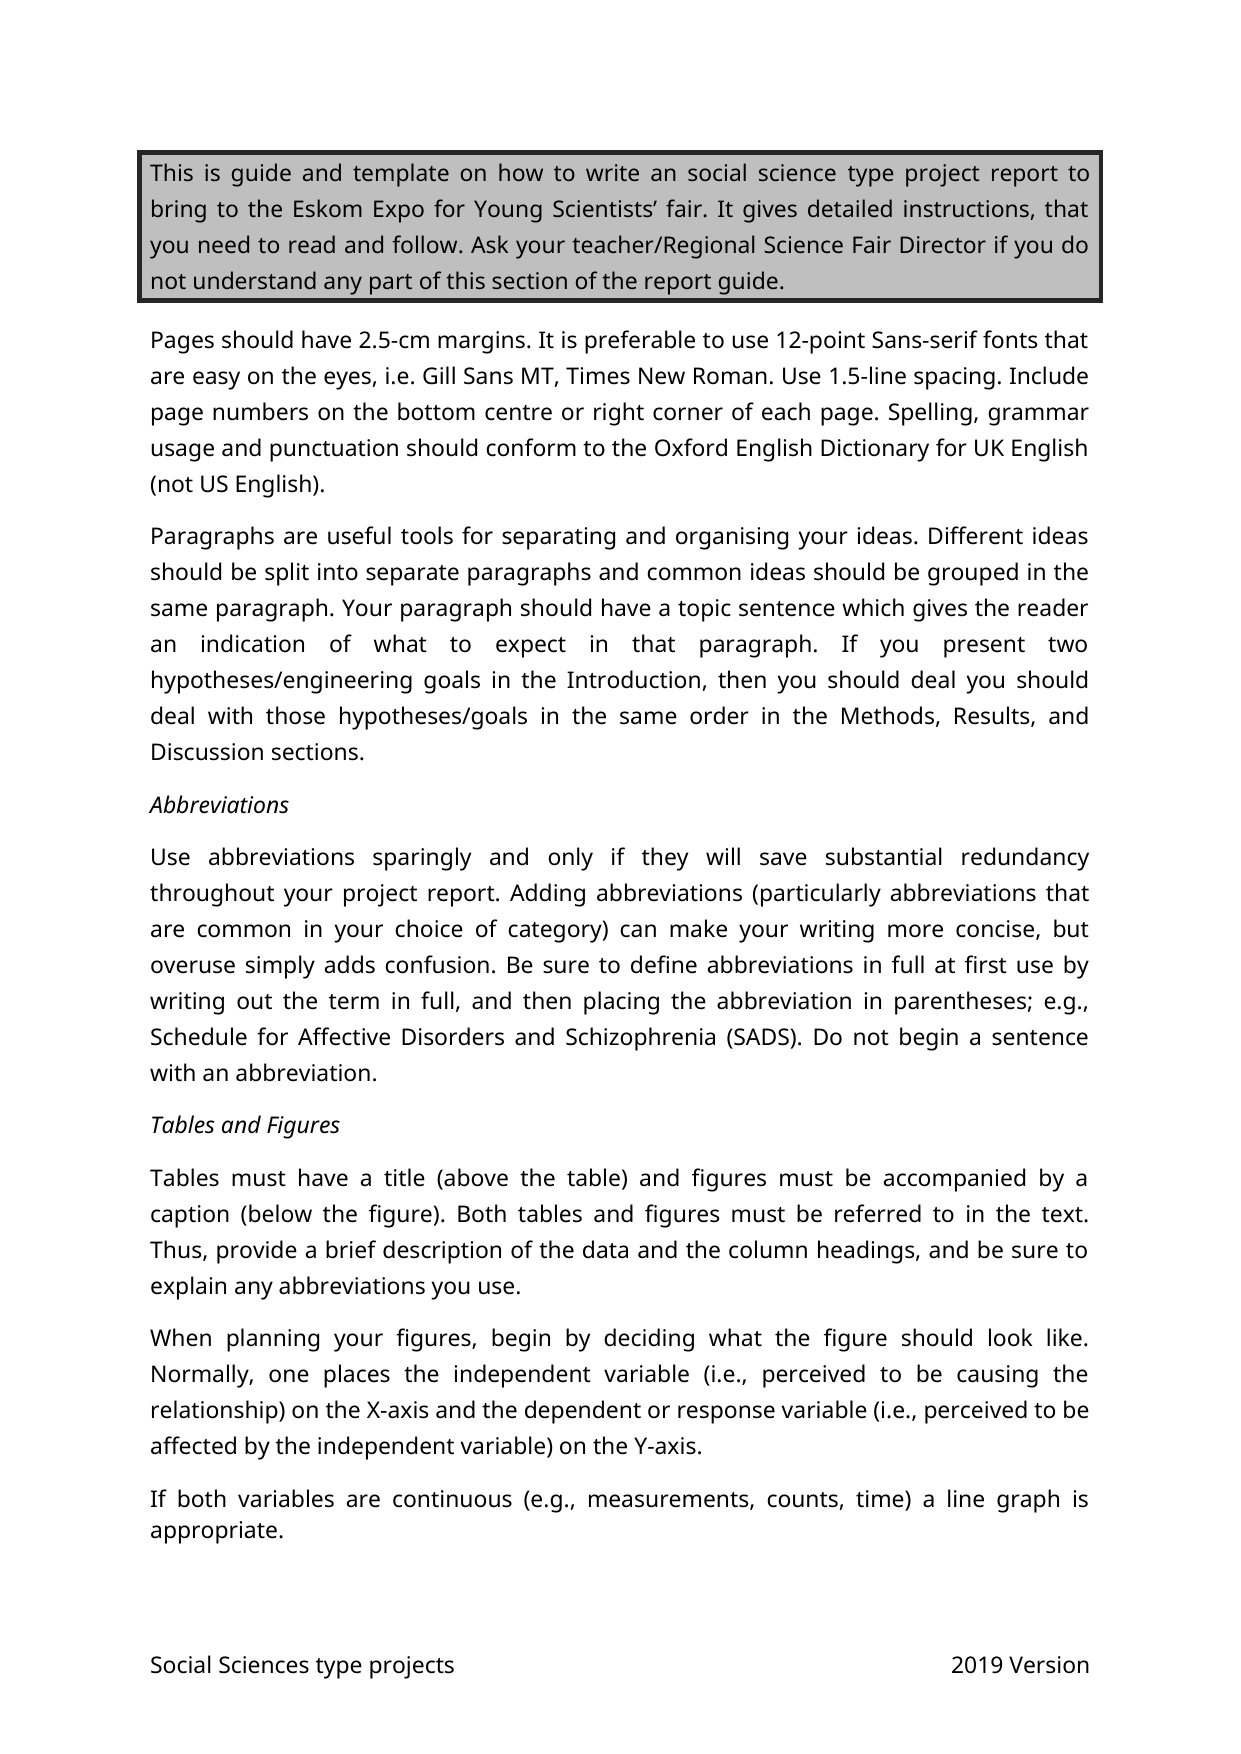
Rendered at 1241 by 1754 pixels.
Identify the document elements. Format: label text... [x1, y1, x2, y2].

text Use abbreviations sparingly and only if they will save substantial redundancy throughout your project report. Adding abbreviations (particularly abbreviations that are common in your choice of category) can make your writing more concise, but overuse simply adds confusion. Be sure to define abbreviations in full at first use by writing out the term in full, and then placing the abbreviation in parentheses; e.g., Schedule for Affective Disorders and Schizophrenia (SADS). Do not begin a sentence with an abbreviation. [150, 841, 1090, 1088]
text If both variables are continuous (e.g., measurements, counts, time) a line graph is appropriate. [150, 1483, 1090, 1545]
text This is guide and template on how to write an social science type project report to bring to the Eskom Expo for Young Scientists’ fair. It gives detailed instructions, that you need to read and follow. Ask your teacher/Regional Science Fair Director if you do not understand any part of this section of the report guide. [142, 155, 1099, 298]
text Paragraphs are useful tools for separating and organising your ideas. Different ideas should be split into separate paragraphs and common ideas should be grouped in the same paragraph. Your paragraph should have a topic sentence which gives the reader an indication of what to expect in that paragraph. If you present two hypotheses/engineering goals in the Introduction, then you should deal you should deal with those hypotheses/goals in the same order in the Methods, Results, and Discussion sections. [150, 520, 1090, 767]
text Tables and Figures [150, 1109, 1090, 1141]
text Tables must have a title (above the table) and figures must be accompanied by a caption (below the figure). Both tables and figures must be referred to in the text. Thus, provide a brief description of the data and the column headings, and be sure to explain any abbreviations you use. [150, 1162, 1090, 1301]
text Pages should have 2.5-cm margins. It is preferable to use 12-point Sans-serif fonts that are easy on the eyes, i.e. Gill Sans MT, Times New Roman. Use 1.5-line spacing. Include page numbers on the bottom centre or right corner of each page. Spelling, grammar usage and punctuation should conform to the Oxford English Dictionary for UK English (not US English). [150, 324, 1090, 499]
text Abbreviations [150, 788, 1090, 820]
text When planning your figures, begin by deciding what the figure should look like. Normally, one places the independent variable (i.e., perceived to be causing the relationship) on the X-axis and the dependent or response variable (i.e., perceived to be affected by the independent variable) on the Y-axis. [150, 1322, 1090, 1461]
